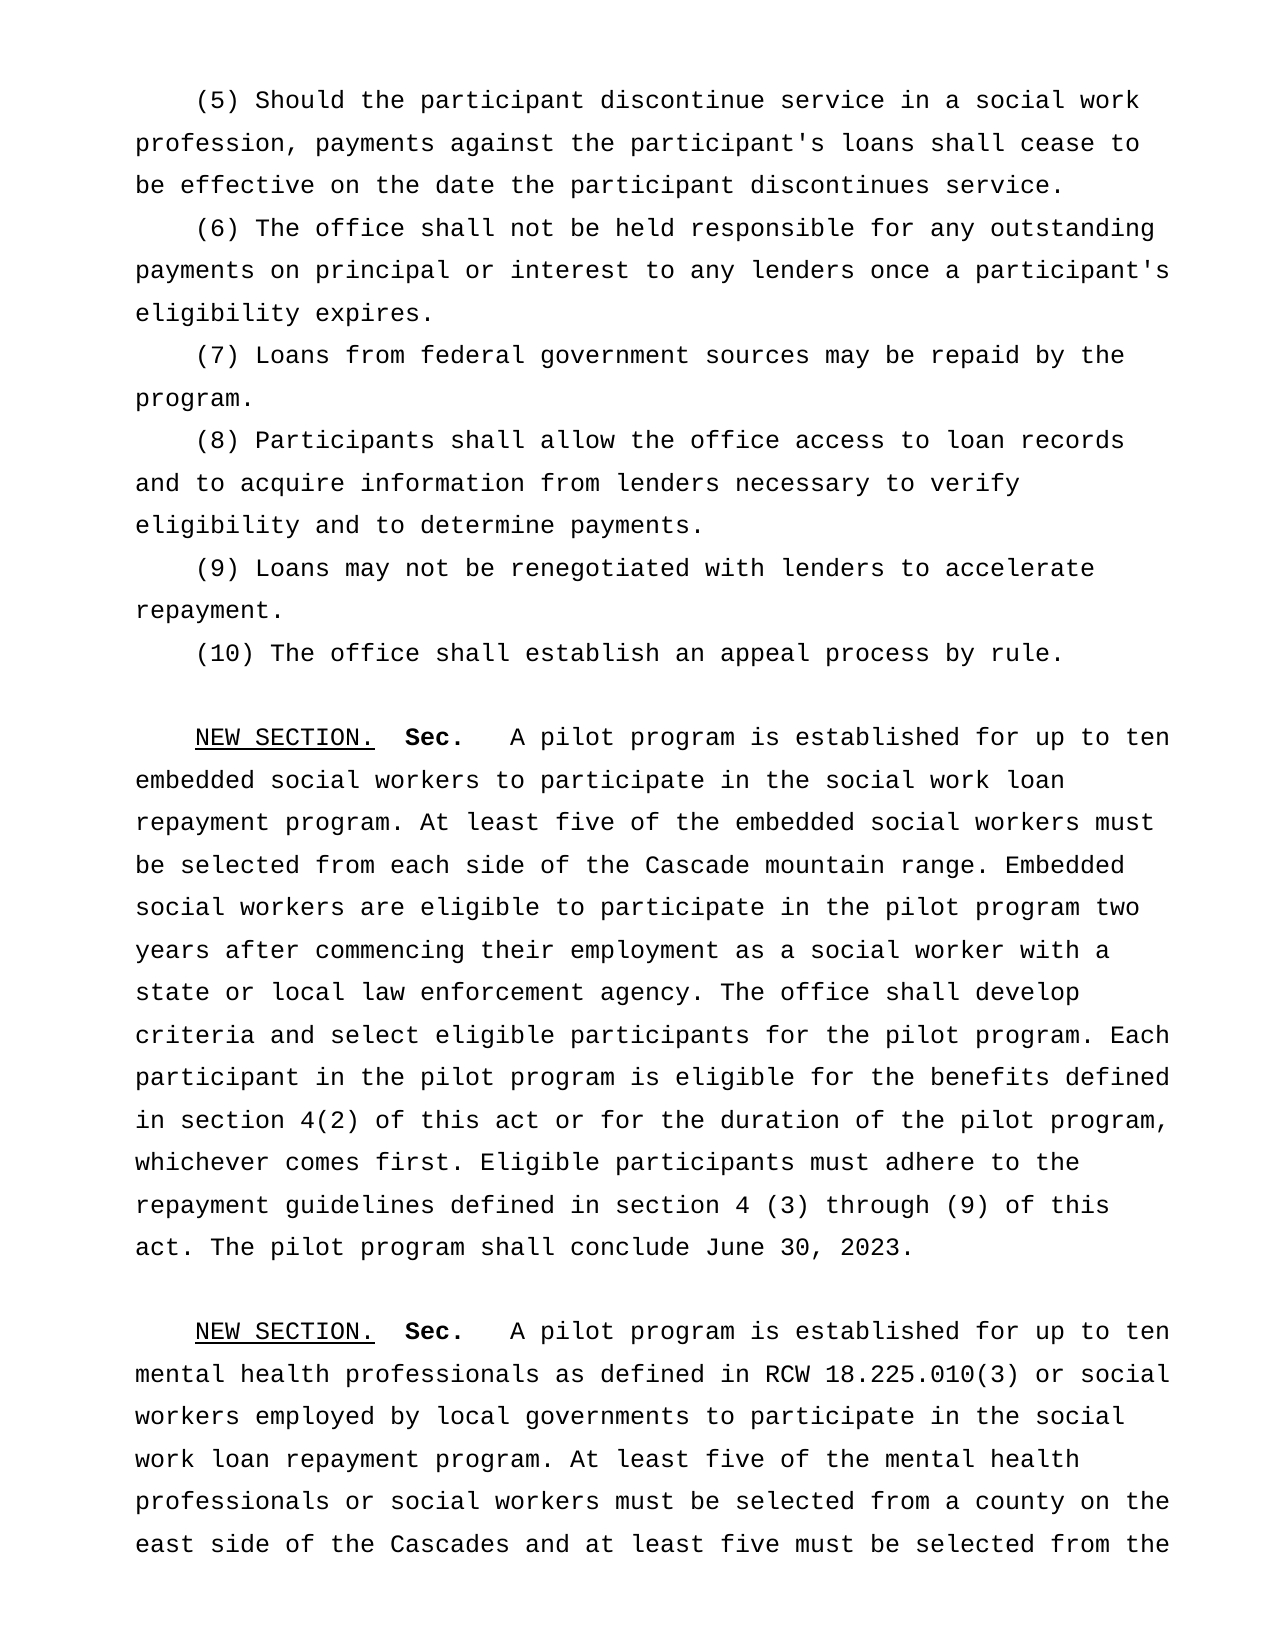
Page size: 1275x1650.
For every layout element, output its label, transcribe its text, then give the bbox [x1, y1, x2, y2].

text (8) Participants shall allow the office access to loan records and to acquire information from lenders necessary to verify eligibility and to determine payments. [135, 415, 1170, 542]
text (5) Should the participant discontinue service in a social work profession, payments against the participant's loans shall cease to be effective on the date the participant discontinues service. [135, 75, 1170, 202]
text NEW SECTION. Sec. A pilot program is established for up to ten embedded social workers to participate in the social work loan repayment program. At least five of the embedded social workers must be selected from each side of the Cascade mountain range. Embedded social workers are eligible to participate in the pilot program two years after commencing their employment as a social worker with a state or local law enforcement agency. The office shall develop criteria and select eligible participants for the pilot program. Each participant in the pilot program is eligible for the benefits defined in section 4(2) of this act or for the duration of the pilot program, whichever comes first. Eligible participants must adhere to the repayment guidelines defined in section 4 (3) through (9) of this act. The pilot program shall conclude June 30, 2023. [135, 712, 1170, 1264]
text (10) The office shall establish an appeal process by rule. [135, 627, 1170, 670]
text (7) Loans from federal government sources may be repaid by the program. [135, 330, 1170, 415]
text (6) The office shall not be held responsible for any outstanding payments on principal or interest to any lenders once a participant's eligibility expires. [135, 202, 1170, 330]
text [135, 1306, 1170, 1561]
text (9) Loans may not be renegotiated with lenders to accelerate repayment. [135, 542, 1170, 627]
